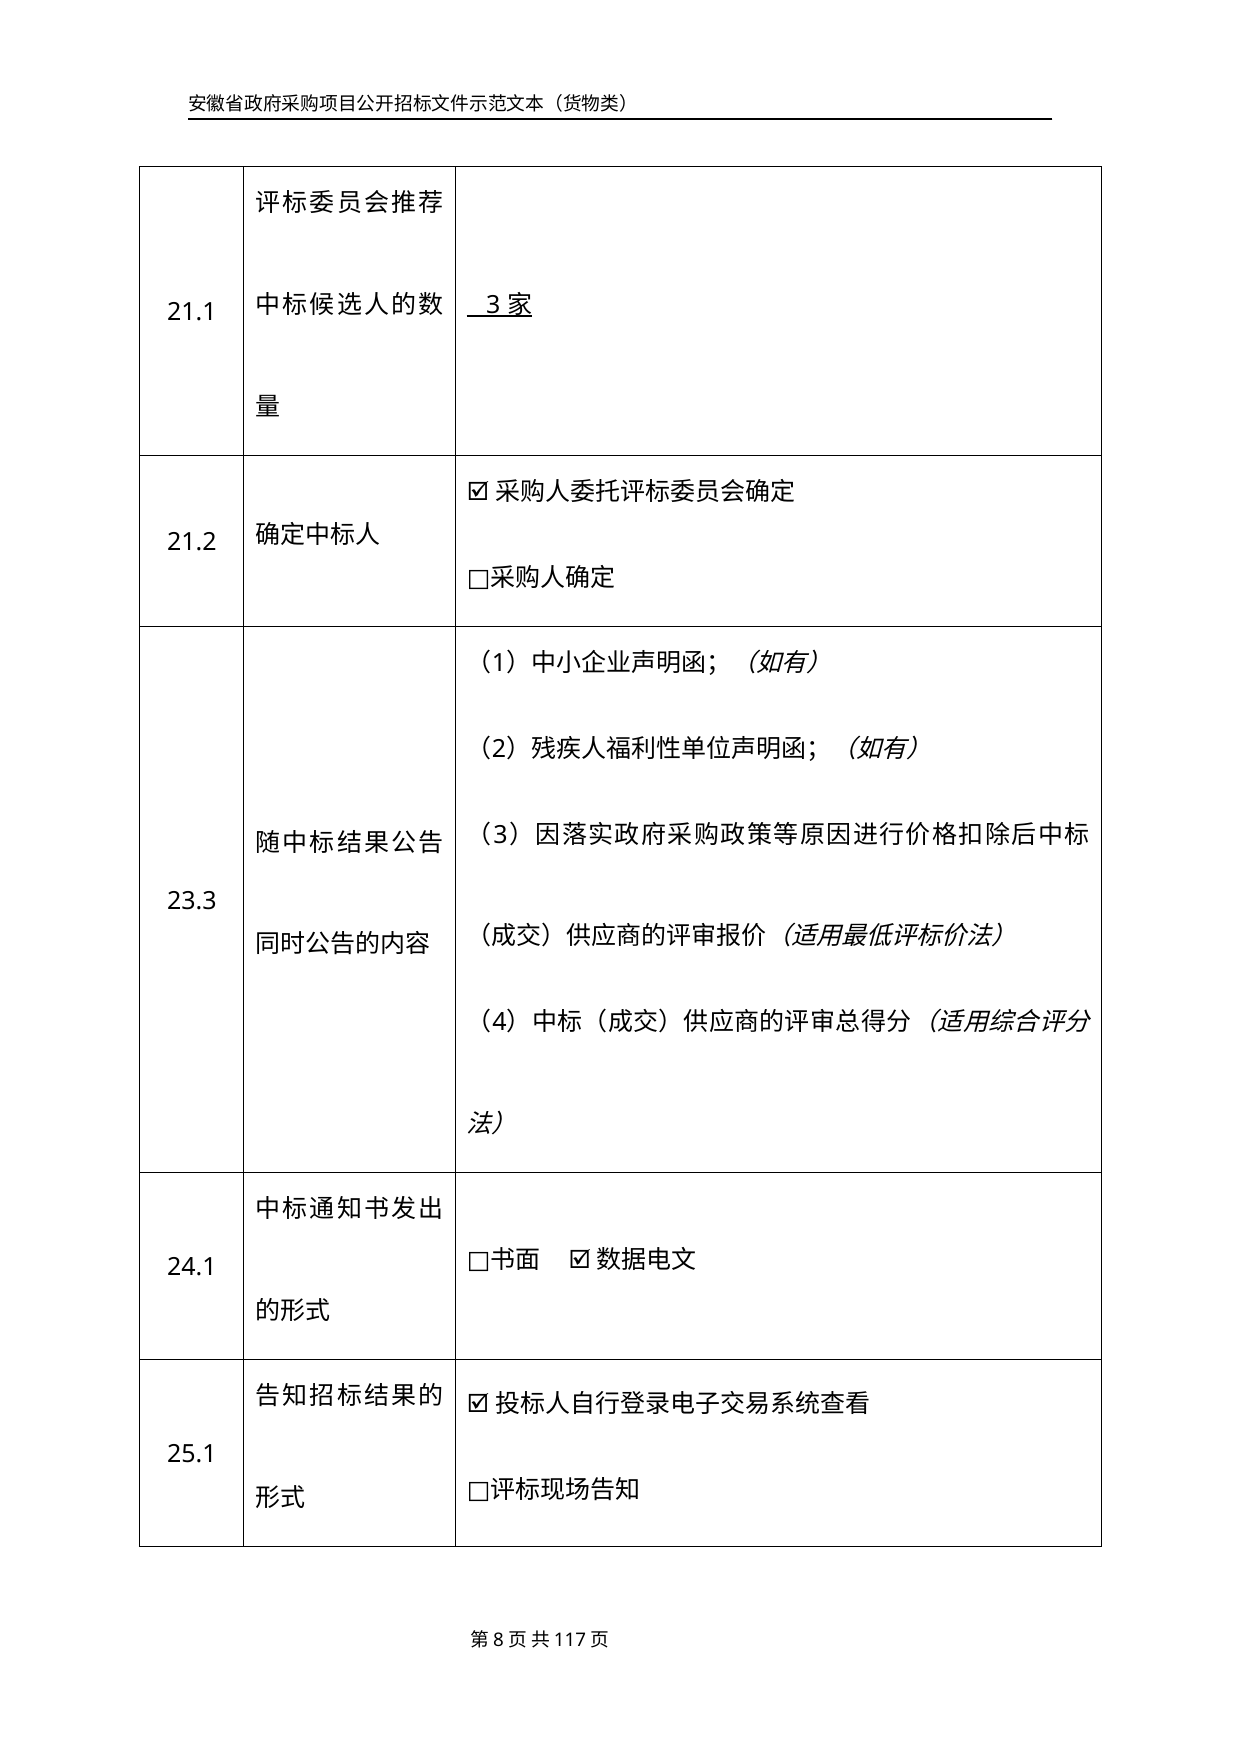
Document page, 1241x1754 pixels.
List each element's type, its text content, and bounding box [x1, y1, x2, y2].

table_cell □书面 数据电文 [456, 1173, 1101, 1359]
table_cell 随中标结果公告同时公告的内容 [244, 627, 455, 1172]
table_cell 21.2 [140, 456, 243, 626]
table_cell 告知招标结果的形式 [244, 1360, 455, 1546]
table_cell 确定中标人 [244, 456, 455, 626]
table_cell 投标人自行登录电子交易系统查看 □评标现场告知 [456, 1360, 1101, 1546]
table_cell 21.1 [140, 167, 243, 454]
table_cell 24.1 [140, 1173, 243, 1359]
table_cell 评标委员会推荐中标候选人的数量 [244, 167, 455, 454]
table_cell 3 家 [456, 167, 1101, 454]
table_cell 23.3 [140, 627, 243, 1172]
table_cell 中标通知书发出的形式 [244, 1173, 455, 1359]
table_cell 25.1 [140, 1360, 243, 1546]
table_cell （1）中小企业声明函；（如有） （2）残疾人福利性单位声明函；（如有） （3）因落实政府采购政策等原因进行价格扣除后中标（成交）供应商的评审报价（适用最低评标价法） （4）中标（成交）供应商的评审总得分（适用综合评分法） [456, 627, 1101, 1172]
table_cell 采购人委托评标委员会确定 □采购人确定 [456, 456, 1101, 626]
